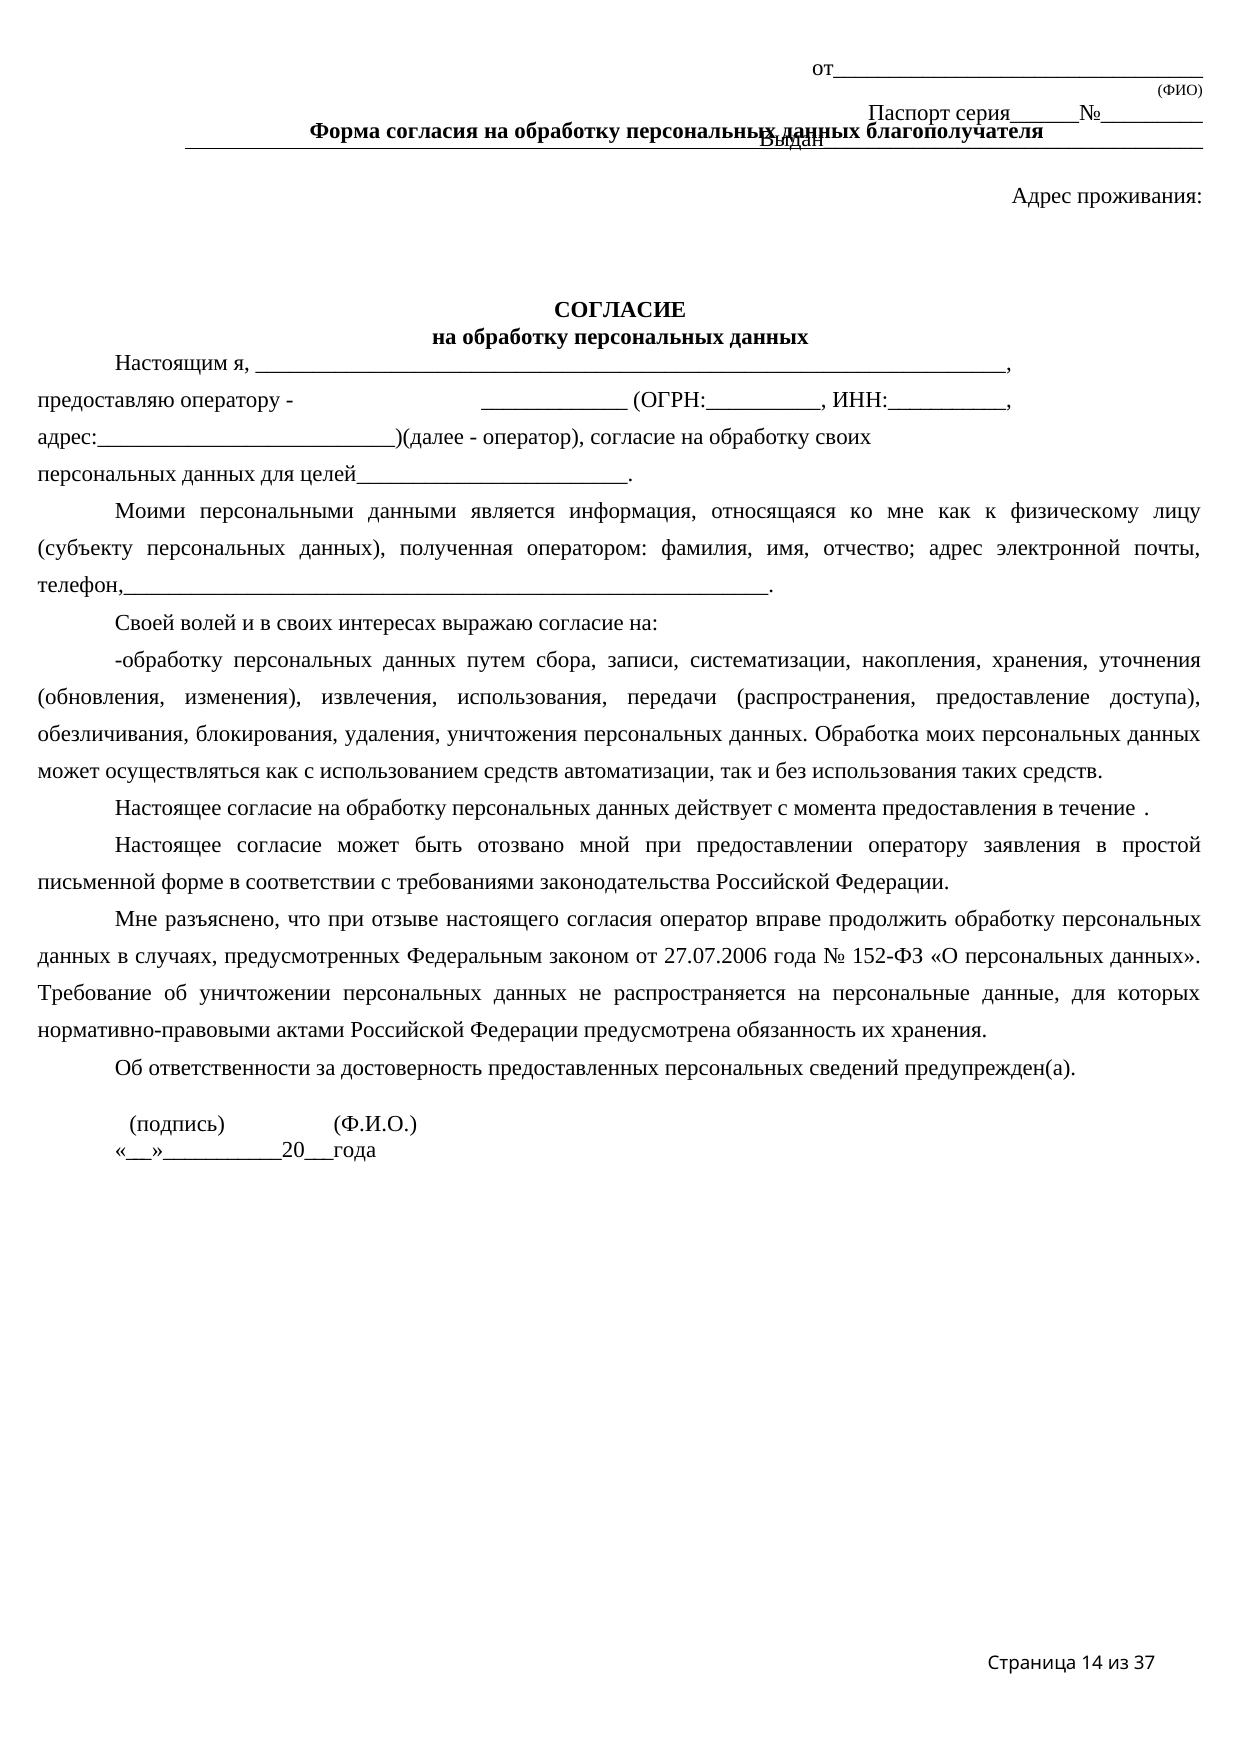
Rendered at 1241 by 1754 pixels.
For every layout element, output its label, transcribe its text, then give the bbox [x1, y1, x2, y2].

text Настоящим я, , [37, 349, 1203, 375]
text Своей волей и в своих интересах выражаю согласие на: [37, 609, 1203, 635]
text СОГЛАСИЕ [37, 296, 1203, 323]
text (ФИО) [37, 81, 1203, 98]
text Адрес проживания: [37, 182, 1203, 209]
text от [37, 54, 1203, 81]
text Моими персональными данными является информация, относящаяся ко мне как к физическому лицу (субъекту персональных данных), полученная оператором: фамилия, имя, отчество; адрес электронной почты, телефон, . [37, 497, 1203, 598]
text Форма согласия на обработку персональных данных благополучателя [185, 117, 1169, 144]
text адрес: )(далее - оператор), согласие на обработку своих [37, 423, 1203, 449]
text Настоящее согласие на обработку персональных данных действует с момента предоставления в течение . [37, 794, 1203, 820]
text Настоящее согласие может быть отозвано мной при предоставлении оператору заявления в простой письменной форме в соответствии с требованиями законодательства Российской Федерации. [37, 831, 1203, 894]
text (подпись) (Ф.И.О.) [37, 1110, 1203, 1136]
text Мне разъяснено, что при отзыве настоящего согласия оператор вправе продолжить обработку персональных данных в случаях, предусмотренных Федеральным законом от 27.07.2006 года № 152-ФЗ «О персональных данных». Требование об уничтожении персональных данных не распространяется на персональные данные, для которых нормативно-правовыми актами Российской Федерации предусмотрена обязанность их хранения. [37, 905, 1203, 1043]
text предоставляю оператору - (ОГРН: , ИНН: , [37, 386, 1203, 412]
text на обработку персональных данных [37, 323, 1203, 349]
text -обработку персональных данных путем сбора, записи, систематизации, накопления, хранения, уточнения (обновления, изменения), извлечения, использования, передачи (распространения, предоставление доступа), обезличивания, блокирования, удаления, уничтожения персональных данных. Обработка моих персональных данных может осуществляться как с использованием средств автоматизации, так и без использования таких средств. [37, 646, 1203, 783]
text Паспорт серия № [37, 98, 1203, 125]
text Выдан [37, 125, 1203, 151]
text персональных данных для целей . [37, 460, 1203, 487]
text Страница 14 из 37 [987, 1649, 1155, 1674]
text « » 20 года [37, 1136, 1203, 1162]
text Об ответственности за достоверность предоставленных персональных сведений предупрежден(а). [37, 1054, 1203, 1080]
